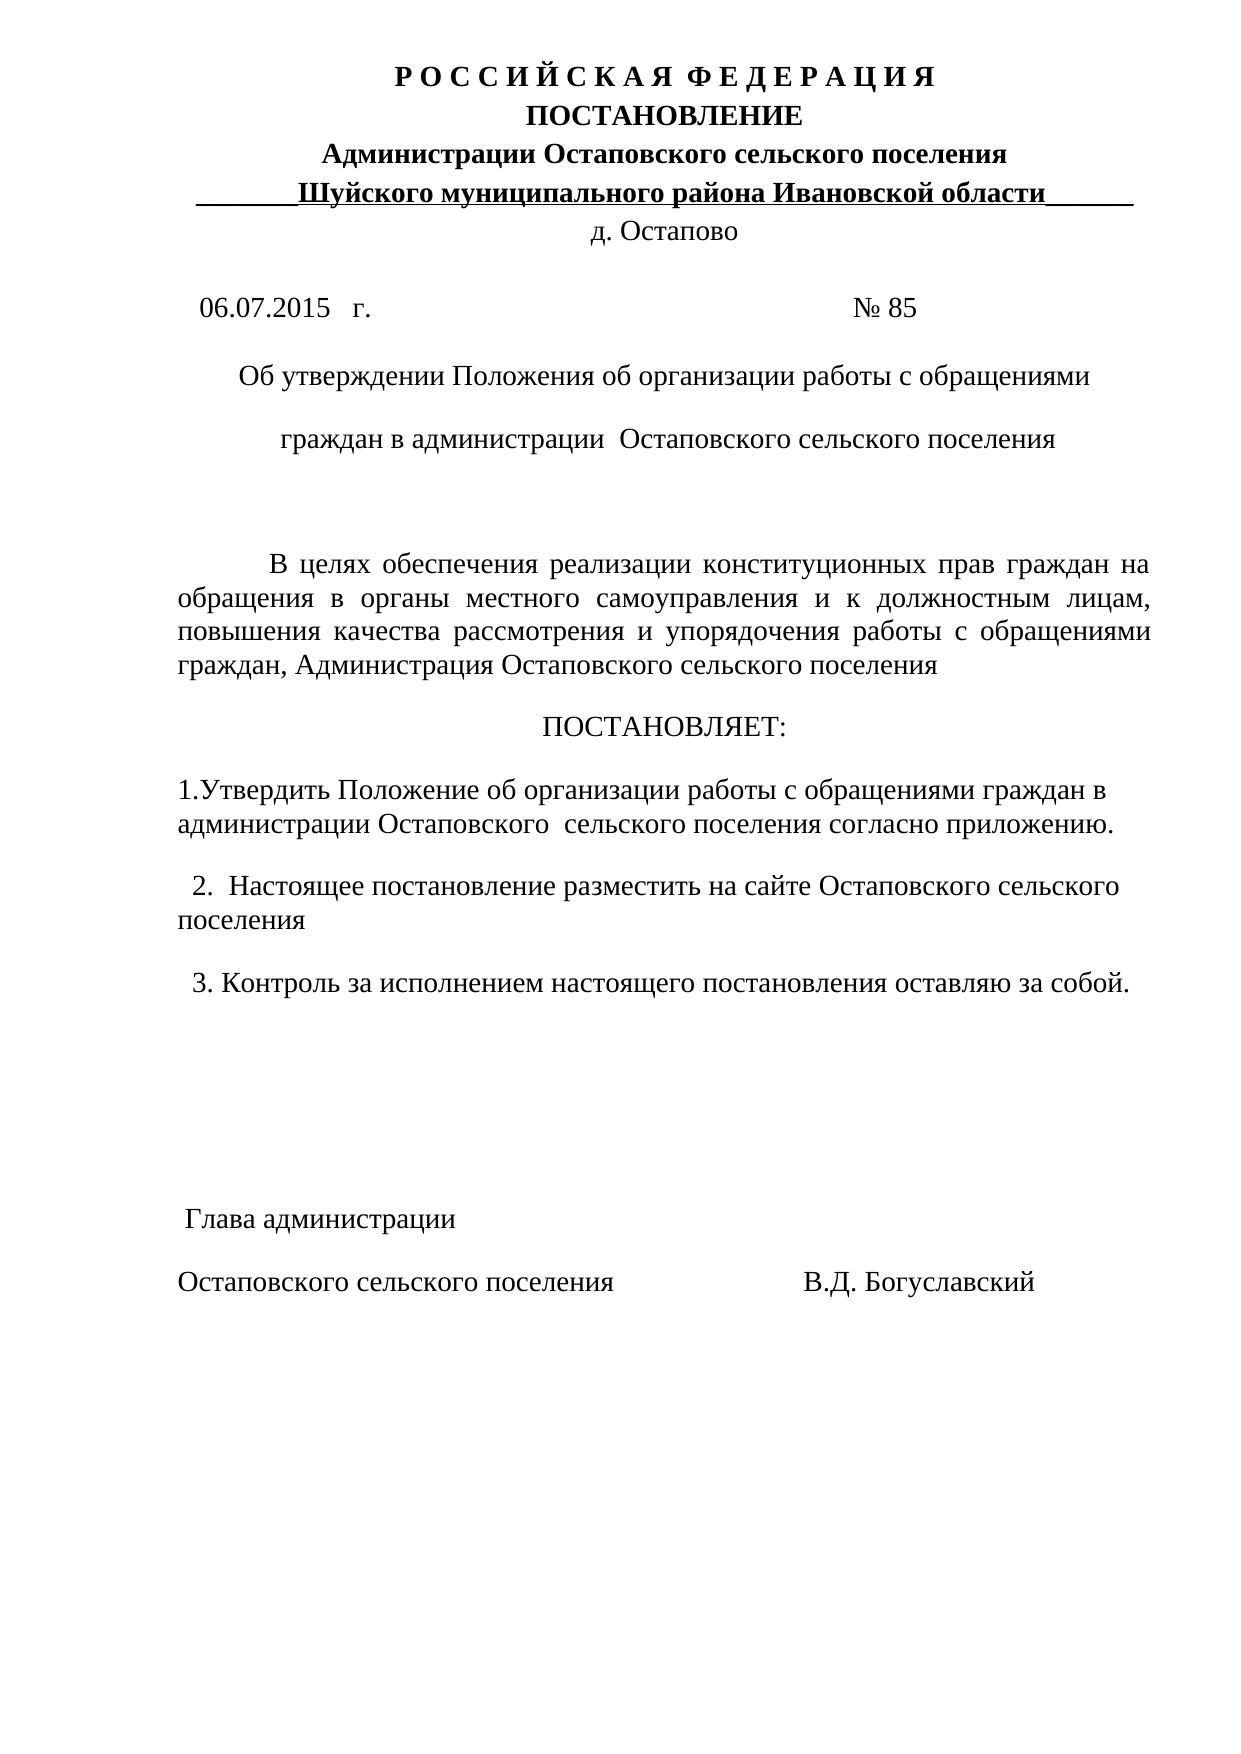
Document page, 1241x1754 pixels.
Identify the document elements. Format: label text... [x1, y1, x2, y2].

text граждан в администрации Остаповского сельского поселения [177, 421, 1152, 454]
text В целях обеспечения реализации конституционных прав граждан на обращения в органы местного самоуправления и к должностным лицам, повышения качества рассмотрения и упорядочения работы с обращениями граждан, Администрация Остаповского сельского поселения [177, 546, 1152, 680]
text Администрации Остаповского сельского поселения [177, 136, 1152, 170]
text ПОСТАНОВЛЕНИЕ [177, 98, 1152, 131]
text 3. Контроль за исполнением настоящего постановления оставляю за собой. [177, 965, 1152, 998]
text Р О С С И Й С К А Я Ф Е Д Е Р А Ц И Я [177, 59, 1152, 93]
text ПОСТАНОВЛЯЕТ: [177, 709, 1152, 743]
text Глава администрации [177, 1201, 1152, 1235]
text 1.Утвердить Положение об организации работы с обращениями граждан в администрации Остаповского сельского поселения согласно приложению. [177, 772, 1152, 839]
text д. Остапово [177, 213, 1152, 247]
text Остаповского сельского поселения В.Д. Богуславский [177, 1264, 1152, 1297]
text 06.07.2015 г. № 85 [177, 290, 1152, 324]
text _______Шуйского муниципального района Ивановской области______ [177, 175, 1152, 208]
text 2. Настоящее постановление разместить на сайте Остаповского сельского поселения [177, 868, 1152, 936]
text Об утверждении Положения об организации работы с обращениями [177, 358, 1152, 392]
